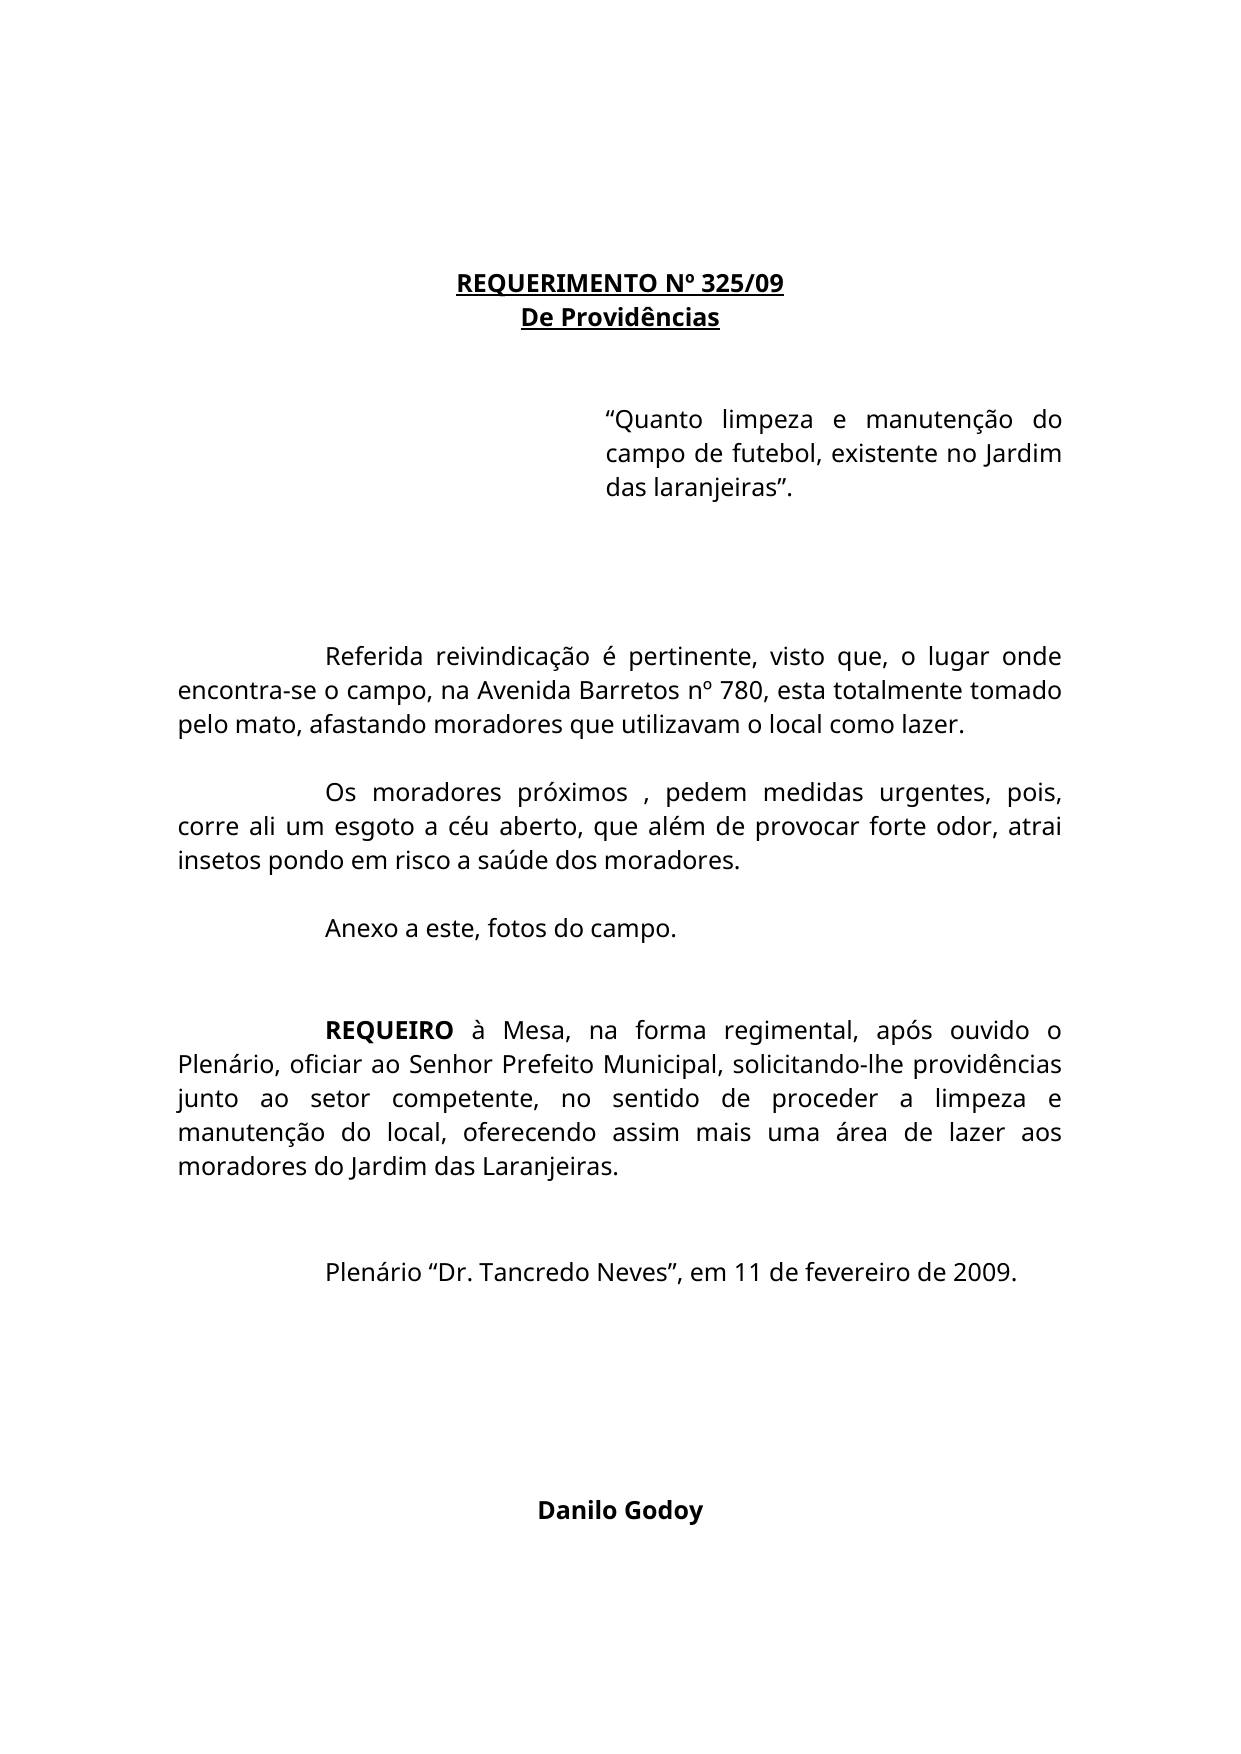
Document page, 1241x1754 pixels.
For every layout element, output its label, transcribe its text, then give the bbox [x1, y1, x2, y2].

text REQUEIRO à Mesa, na forma regimental, após ouvido o Plenário, oficiar ao Senhor Prefeito Municipal, solicitando-lhe providências junto ao setor competente, no sentido de proceder a limpeza e manutenção do local, oferecendo assim mais uma área de lazer aos moradores do Jardim das Laranjeiras. [177, 1013, 1063, 1183]
text De Providências [177, 300, 1063, 334]
text Anexo a este, fotos do campo. [177, 911, 1063, 945]
text “Quanto limpeza e manutenção do campo de futebol, existente no Jardim das laranjeiras”. [605, 402, 1063, 503]
text Referida reivindicação é pertinente, visto que, o lugar onde encontra-se o campo, na Avenida Barretos nº 780, esta totalmente tomado pelo mato, afastando moradores que utilizavam o local como lazer. [177, 639, 1063, 741]
text Plenário “Dr. Tancredo Neves”, em 11 de fevereiro de 2009. [177, 1255, 1063, 1289]
text Danilo Godoy [177, 1493, 1063, 1527]
text Os moradores próximos , pedem medidas urgentes, pois, corre ali um esgoto a céu aberto, que além de provocar forte odor, atrai insetos pondo em risco a saúde dos moradores. [177, 775, 1063, 877]
title REQUERIMENTO Nº 325/09 [177, 266, 1063, 300]
